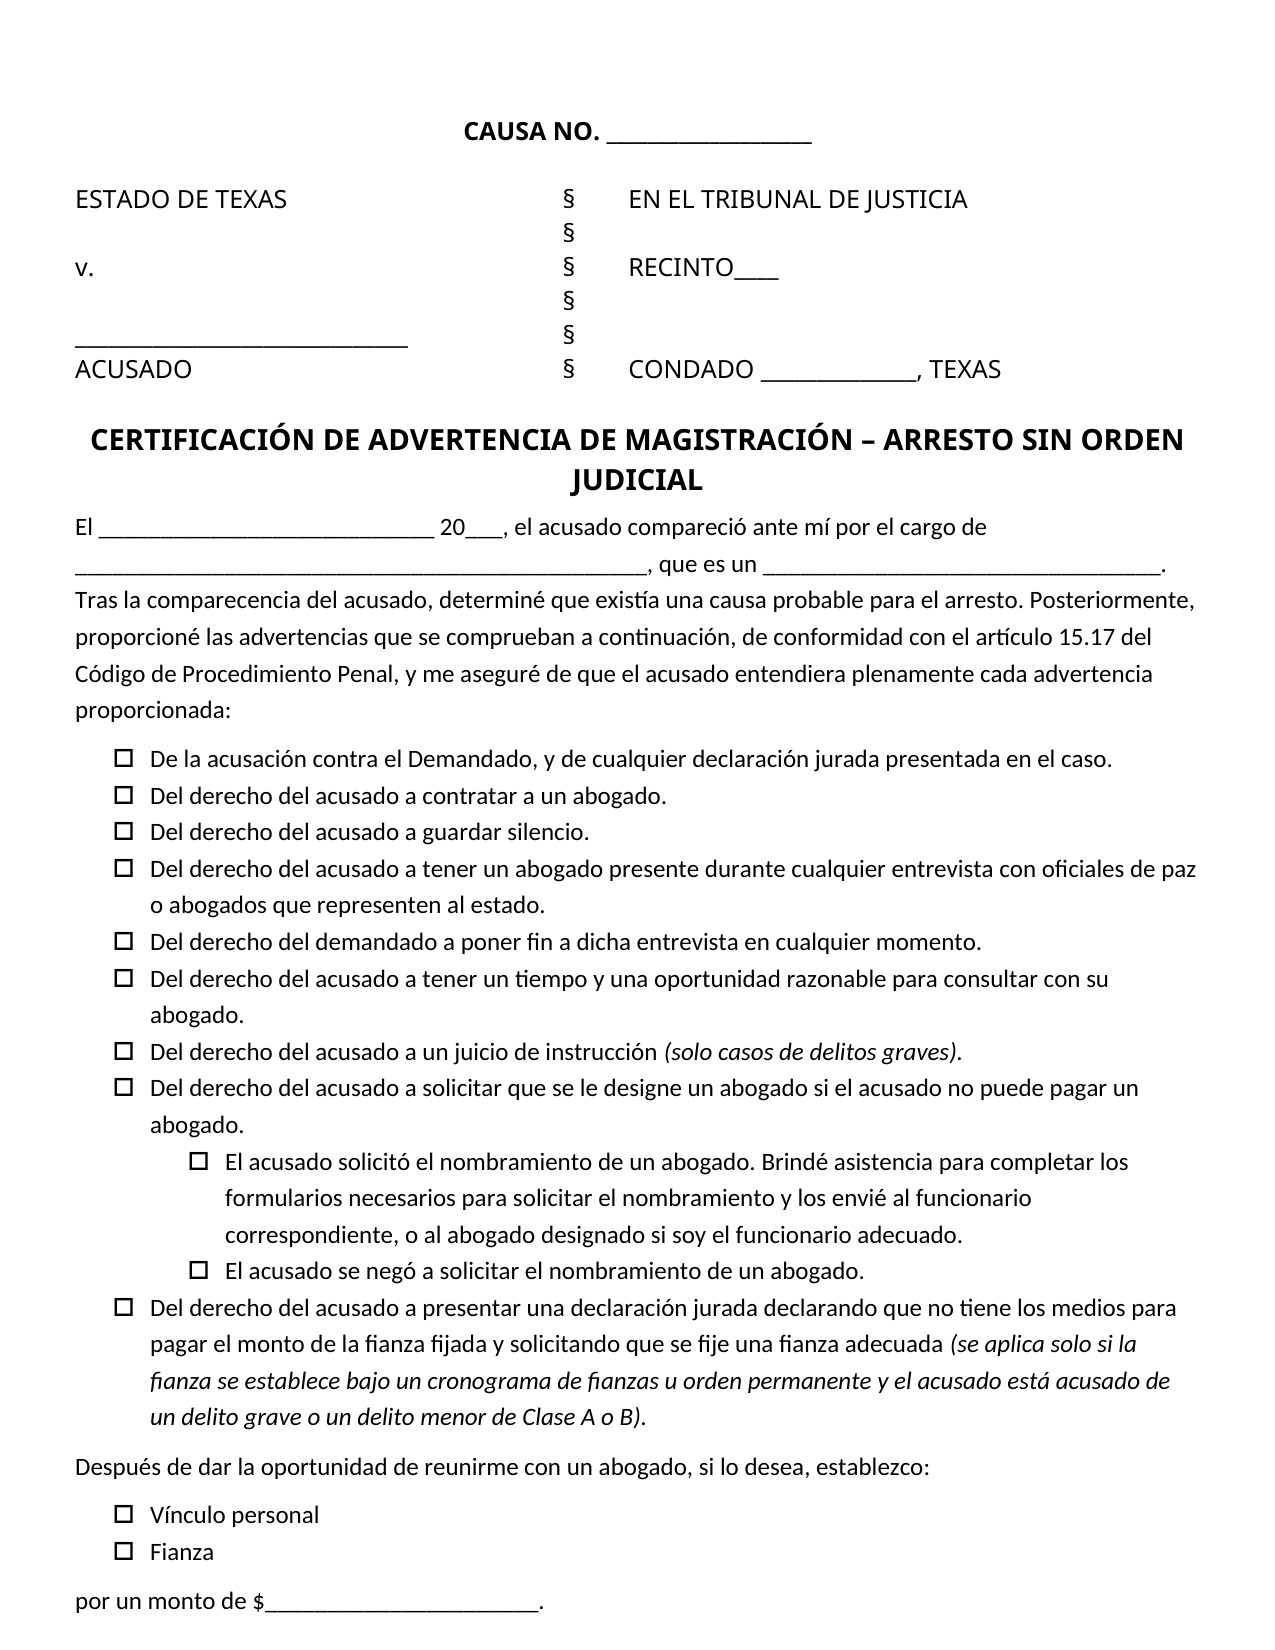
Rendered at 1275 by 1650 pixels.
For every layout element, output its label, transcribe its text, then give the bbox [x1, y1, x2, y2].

list Del derecho del acusado a tener un abogado presente durante cualquier entrevista con oficiales de paz o abogados que representen al estado. [112, 853, 1200, 920]
list El acusado solicitó el nombramiento de un abogado. Brindé asistencia para completar los formularios necesarios para solicitar el nombramiento y los envié al funcionario correspondiente, o al abogado designado si soy el funcionario adecuado. [187, 1146, 1200, 1249]
list Del derecho del acusado a un juicio de instrucción (solo casos de delitos graves). [112, 1036, 1200, 1066]
text § [75, 283, 1200, 317]
text El ___________________________ 20___, el acusado compareció ante mí por el cargo de ______________________________________________, que es un ________________________________. Tras la comparecencia del acusado, determiné que existía una causa probable para el arresto. Posteriormente, proporcioné las advertencias que se comprueban a continuación, de conformidad con el artículo 15.17 del Código de Procedimiento Penal, y me aseguré de que el acusado entendiera plenamente cada advertencia proporcionada: [75, 512, 1200, 725]
list Del derecho del acusado a contratar a un abogado. [112, 780, 1200, 811]
list Del derecho del acusado a solicitar que se le designe un abogado si el acusado no puede pagar un abogado. [112, 1072, 1200, 1139]
text v. § RECINTO____ [75, 249, 1200, 283]
list El acusado se negó a solicitar el nombramiento de un abogado. [187, 1255, 1200, 1286]
text Después de dar la oportunidad de reunirme con un abogado, si lo desea, establezco: [75, 1451, 1200, 1481]
text § [75, 215, 1200, 249]
text ESTADO DE TEXAS § EN EL TRIBUNAL DE JUSTICIA [75, 181, 1200, 215]
text por un monto de $______________________. [75, 1585, 1200, 1616]
text Acusado § CONDADO ______________, TEXAS [75, 352, 1200, 386]
text ______________________________ § [75, 317, 1200, 352]
list Del derecho del acusado a presentar una declaración jurada declarando que no tiene los medios para pagar el monto de la fianza fijada y solicitando que se fije una fianza adecuada (se aplica solo si la fianza se establece bajo un cronograma de fianzas u orden permanente y el acusado está acusado de un delito grave o un delito menor de Clase A o B). [112, 1292, 1200, 1432]
text CERTIFICACIÓN DE ADVERTENCIA DE MAGISTRACIÓN – ARRESTO SIN ORDEN JUDICIAL [75, 420, 1200, 499]
text CAUSA NO. ____________________ [75, 113, 1200, 147]
list De la acusación contra el Demandado, y de cualquier declaración jurada presentada en el caso. [112, 743, 1200, 774]
list Del derecho del acusado a guardar silencio. [112, 817, 1200, 847]
list Vínculo personal [112, 1500, 1200, 1530]
list Fianza [112, 1536, 1200, 1567]
list Del derecho del acusado a tener un tiempo y una oportunidad razonable para consultar con su abogado. [112, 963, 1200, 1030]
list Del derecho del demandado a poner fin a dicha entrevista en cualquier momento. [112, 926, 1200, 957]
